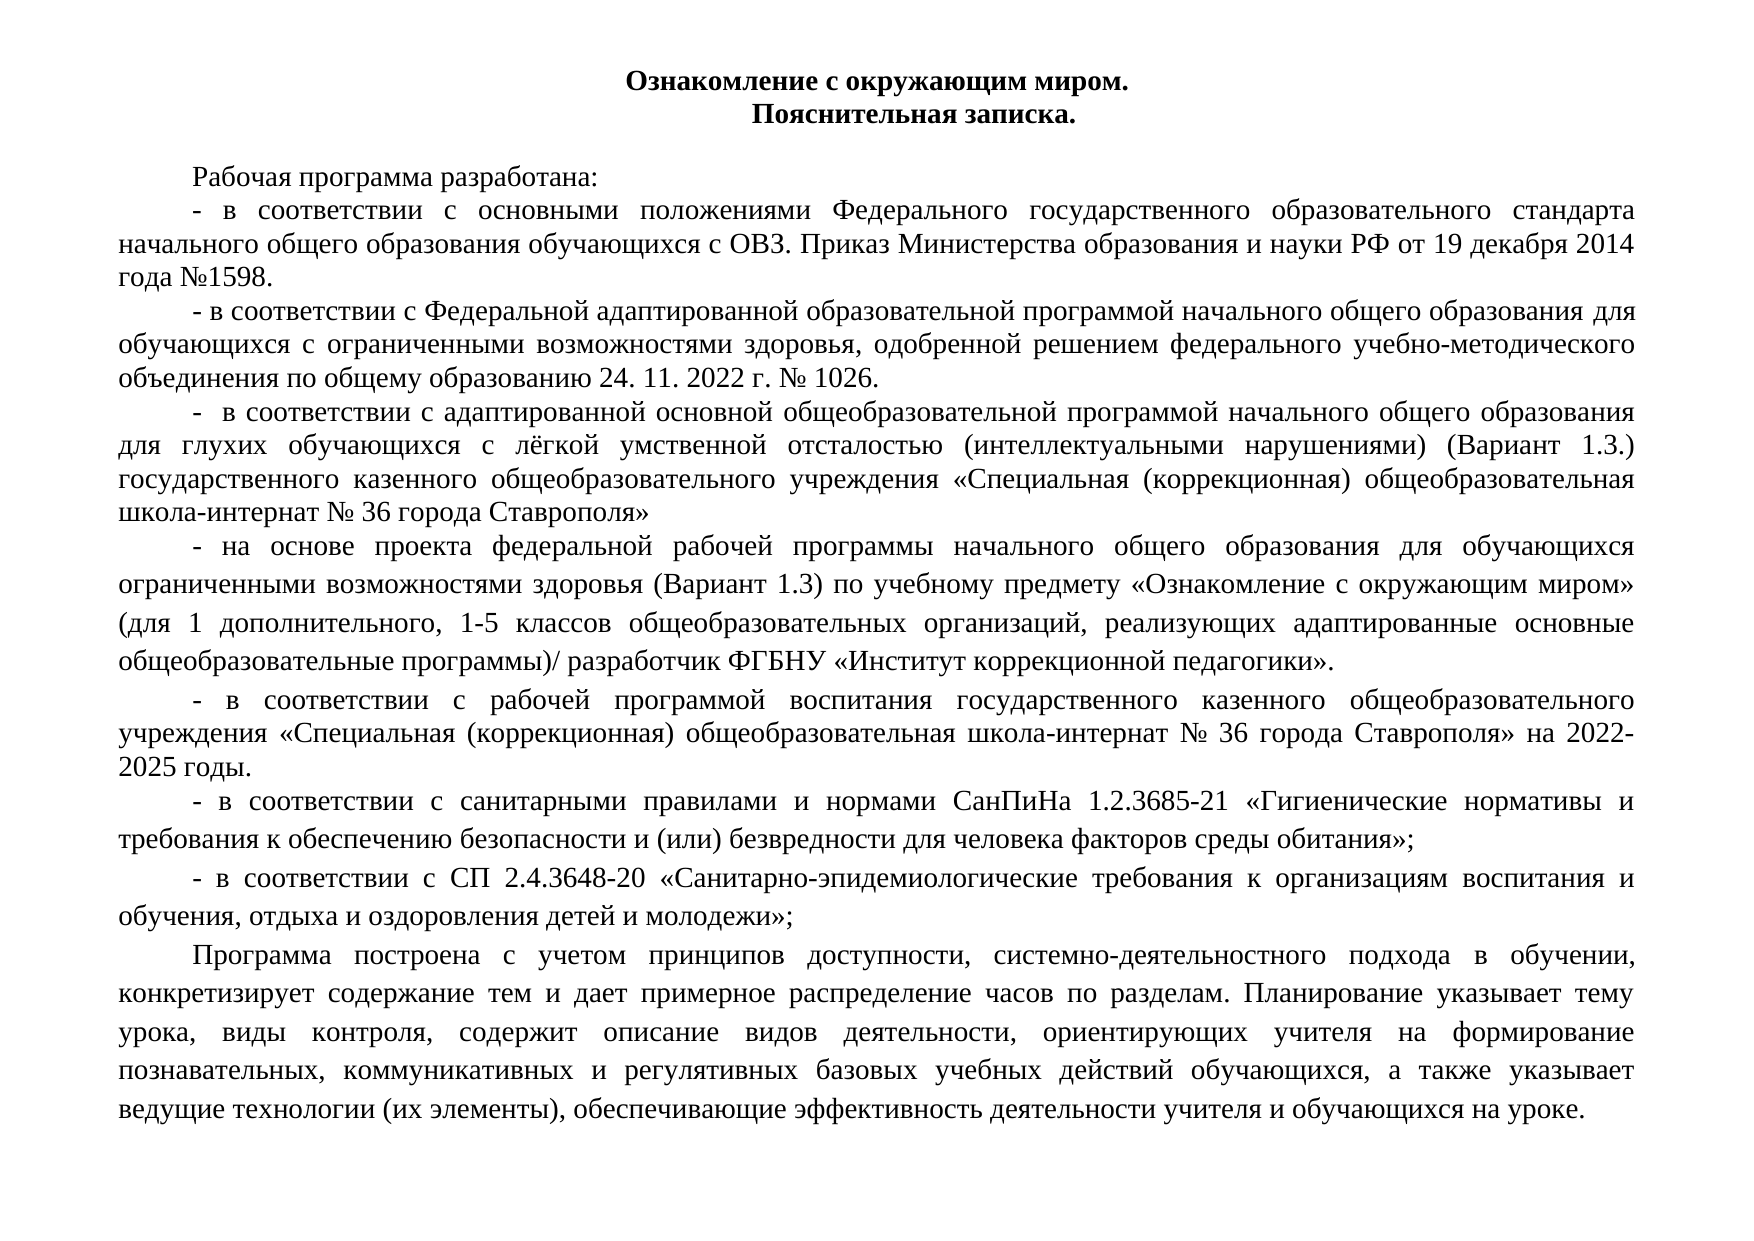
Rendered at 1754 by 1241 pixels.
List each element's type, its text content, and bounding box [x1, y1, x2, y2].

text - в соответствии с рабочей программой воспитания государственного казенного общеобразовательного учреждения «Специальная (коррекционная) общеобразовательная школа-интернат № 36 города Ставрополя» на 2022-2025 годы. [118, 682, 1636, 783]
text Рабочая программа разработана: [118, 159, 1636, 192]
text - на основе проекта федеральной рабочей программы начального общего образования для обучающихся ограниченными возможностями здоровья (Вариант 1.3) по учебному предмету «Ознакомление с окружающим миром» (для 1 дополнительного, 1-5 классов общеобразовательных организаций, реализующих адаптированные основные общеобразовательные программы)/ разработчик ФГБНУ «Институт коррекционной педагогики». [118, 528, 1636, 677]
text Ознакомление с окружающим миром. [118, 63, 1636, 97]
text - в соответствии с Федеральной адаптированной образовательной программой начального общего образования для обучающихся с ограниченными возможностями здоровья, одобренной решением федерального учебно-методического объединения по общему образованию 24. 11. 2022 г. № 1026. [118, 293, 1636, 394]
text - в соответствии с СП 2.4.3648-20 «Санитарно-эпидемиологические требования к организациям воспитания и обучения, отдыха и оздоровления детей и молодежи»; [118, 860, 1636, 932]
text Программа построена с учетом принципов доступности, системно-деятельностного подхода в обучении, конкретизирует содержание тем и дает примерное распределение часов по разделам. Планирование указывает тему урока, виды контроля, содержит описание видов деятельности, ориентирующих учителя на формирование познавательных, коммуникативных и регулятивных базовых учебных действий обучающихся, а также указывает ведущие технологии (их элементы), обеспечивающие эффективность деятельности учителя и обучающихся на уроке. [118, 937, 1636, 1124]
text Пояснительная записка. [118, 97, 1636, 130]
text - в соответствии с адаптированной основной общеобразовательной программой начального общего образования для глухих обучающихся с лёгкой умственной отсталостью (интеллектуальными нарушениями) (Вариант 1.3.) государственного казенного общеобразовательного учреждения «Специальная (коррекционная) общеобразовательная школа-интернат № 36 города Ставрополя» [118, 394, 1636, 528]
text - в соответствии с основными положениями Федерального государственного образовательного стандарта начального общего образования обучающихся с ОВЗ. Приказ Министерства образования и науки РФ от 19 декабря 2014 года №1598. [118, 192, 1636, 293]
text - в соответствии с санитарными правилами и нормами СанПиНа 1.2.3685-21 «Гигиенические нормативы и требования к обеспечению безопасности и (или) безвредности для человека факторов среды обитания»; [118, 783, 1636, 855]
